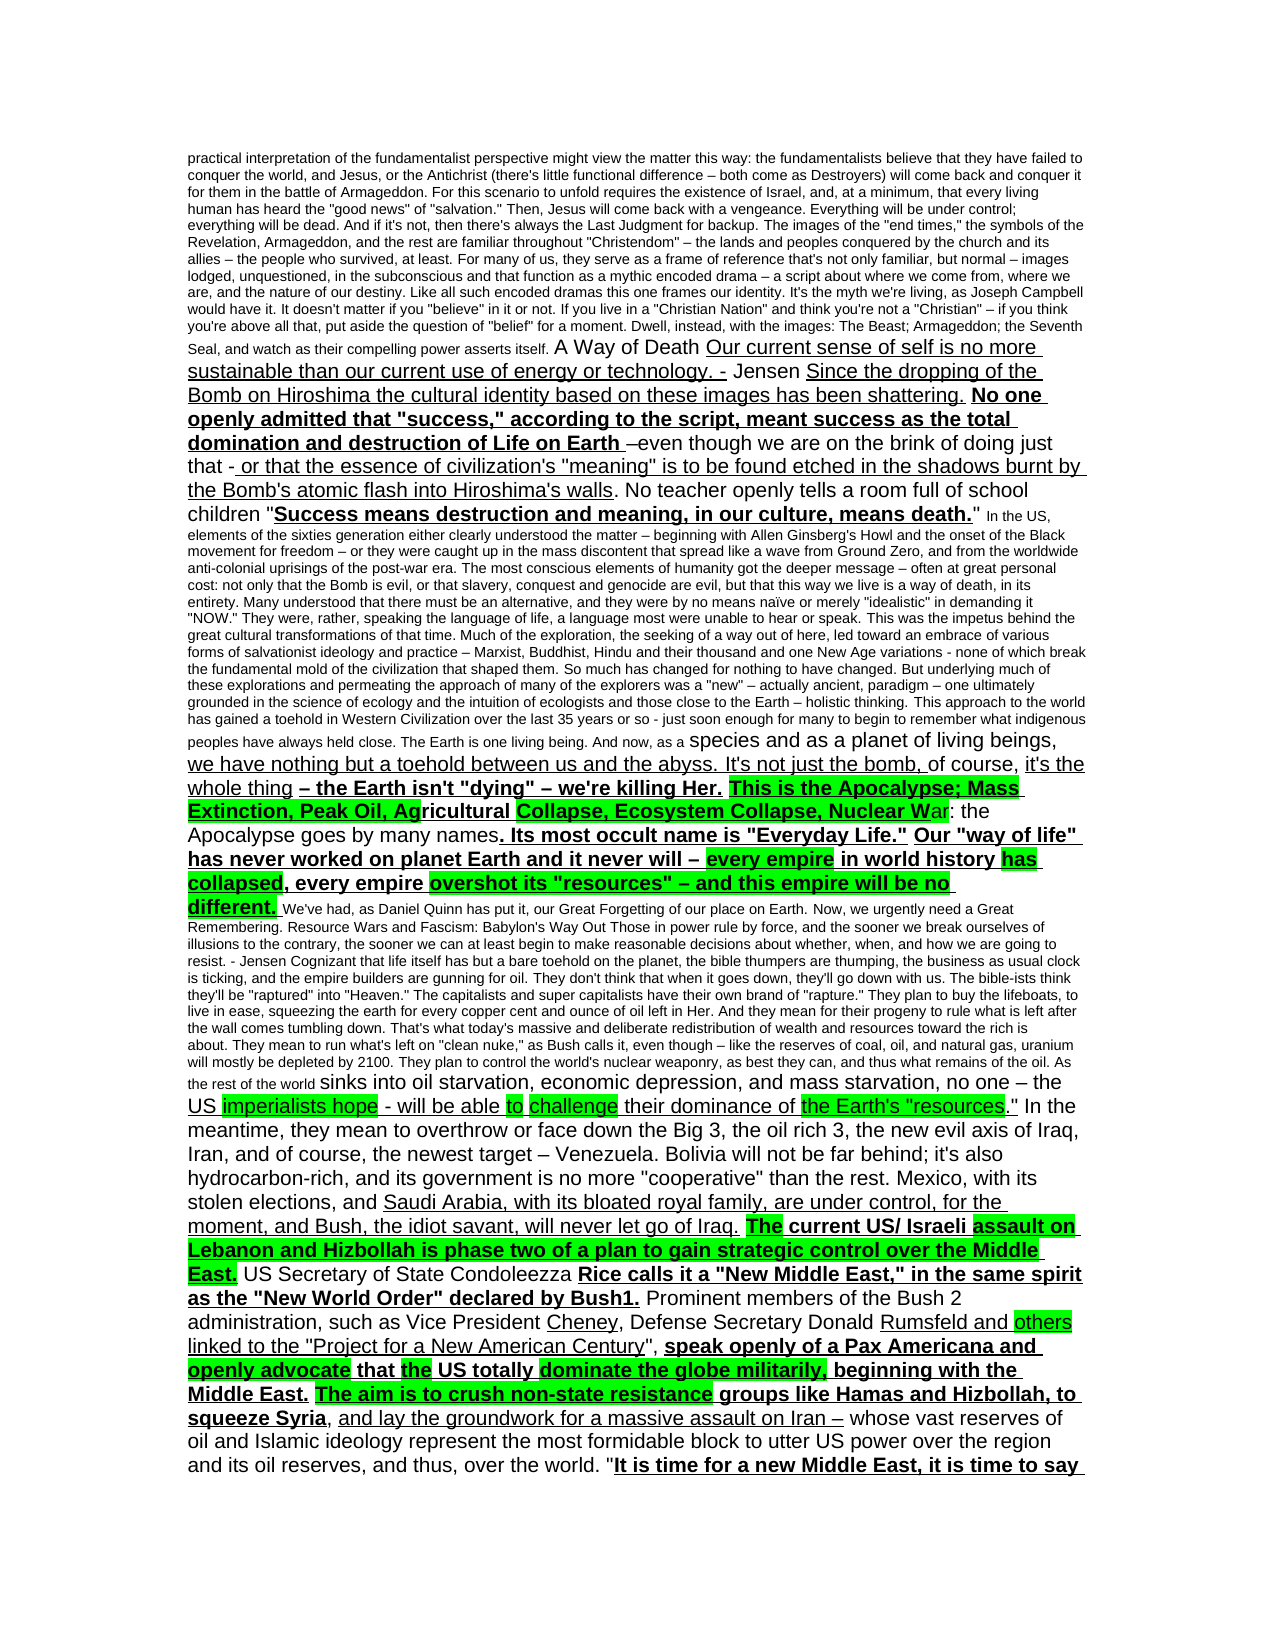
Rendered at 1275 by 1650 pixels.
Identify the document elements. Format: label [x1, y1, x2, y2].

text [187, 150, 1087, 1477]
